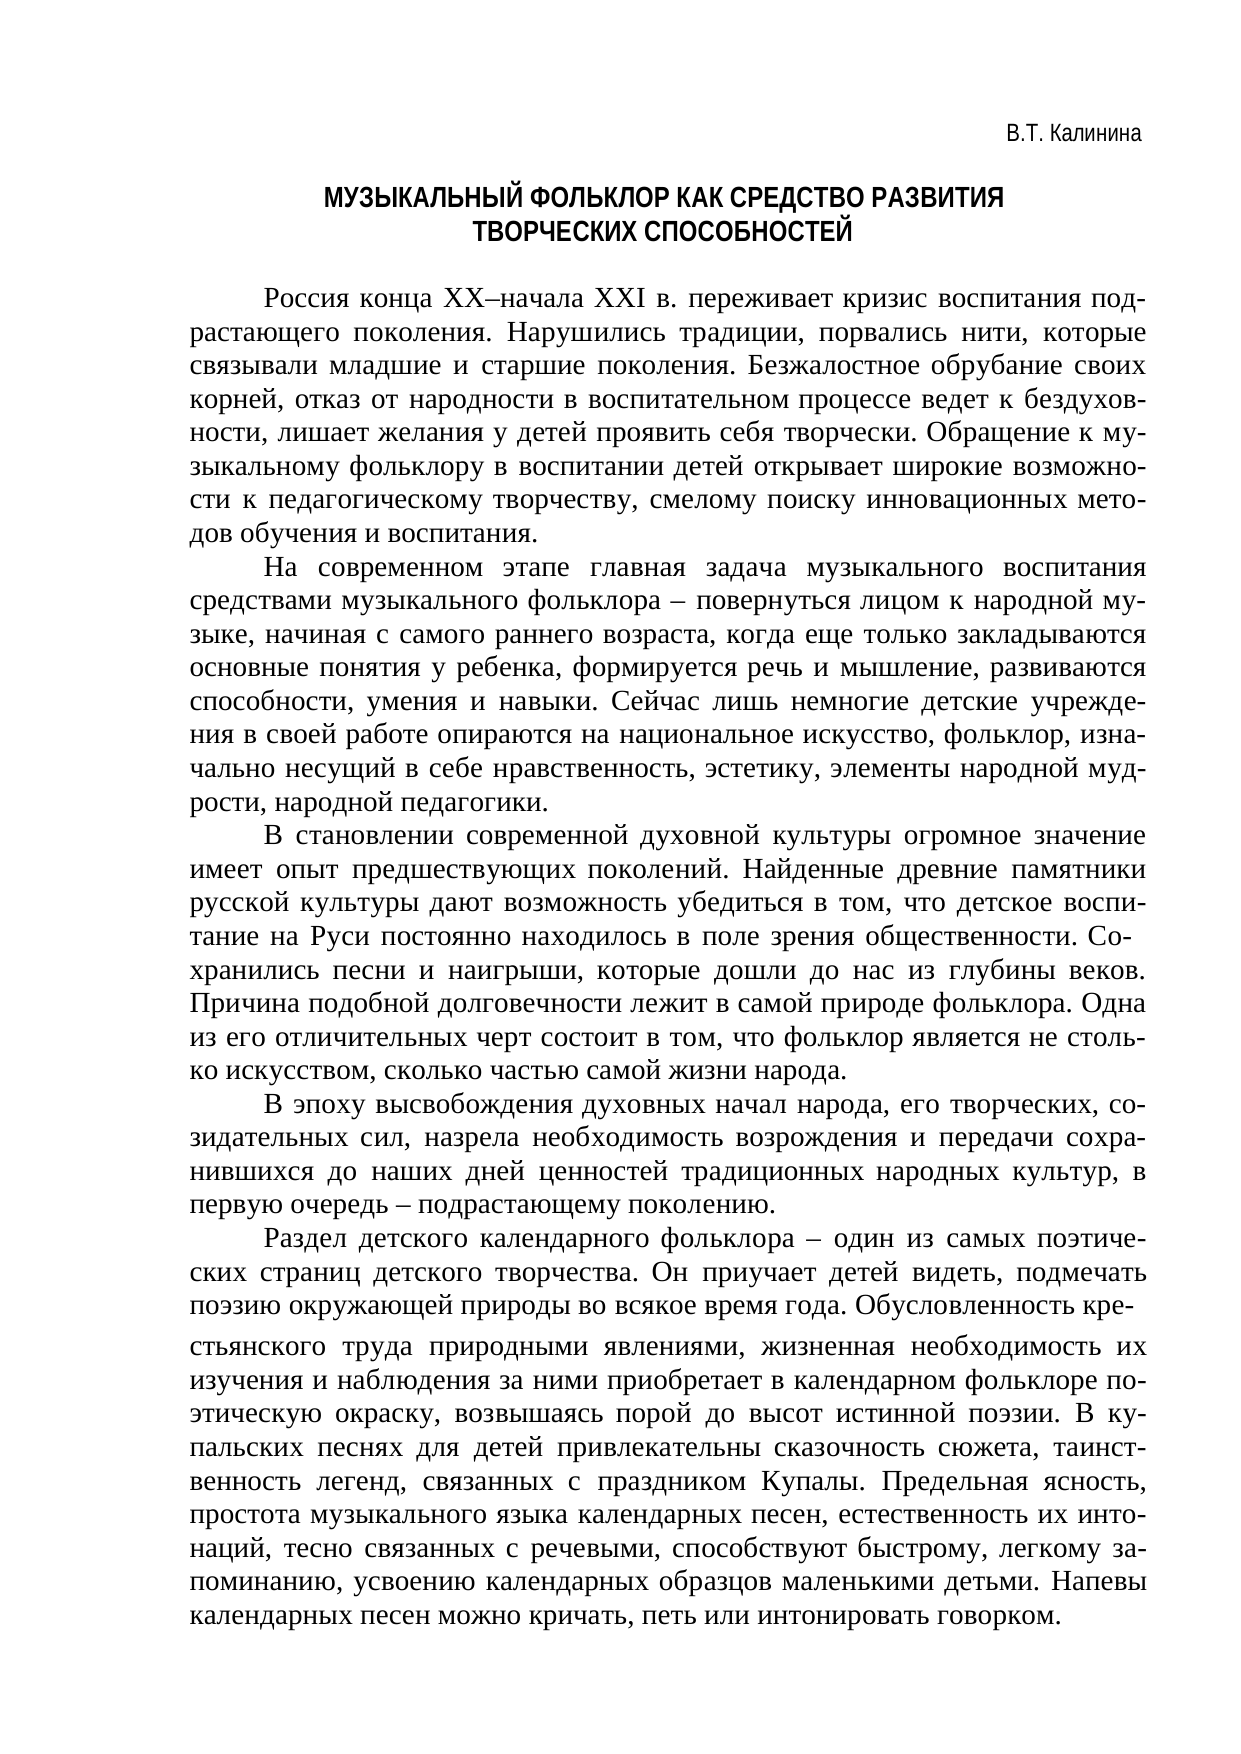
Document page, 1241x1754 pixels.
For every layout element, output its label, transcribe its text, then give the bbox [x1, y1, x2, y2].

text В эпоху высвобождения духовных начал народа, его творческих, со- зидательных сил, назрела необходимость возрождения и передачи сохра- нившихся до наших дней ценностей традиционных народных культур, в первую очередь – подрастающему поколению. [189, 1086, 1146, 1221]
text МУЗЫКАЛЬНЫЙ ФОЛЬКЛОР КАК СРЕДСТВО РАЗВИТИЯ ТВОРЧЕСКИХ СПОСОБНОСТЕЙ [324, 180, 1011, 247]
text Россия конца XX–начала XXI в. переживает кризис воспитания под- растающего поколения. Нарушились традиции, порвались нити, которые связывали младшие и старшие поколения. Безжалостное обрубание своих корней, отказ от народности в воспитательном процессе ведет к бездухов- ности, лишает желания у детей проявить себя творчески. Обращение к му- зыкальному фольклору в воспитании детей открывает широкие возможно- сти к педагогическому творчеству, смелому поиску инновационных мето- дов обучения и воспитания. [189, 281, 1146, 549]
text хранились песни и наигрыши, которые дошли до нас из глубины веков. Причина подобной долговечности лежит в самой природе фольклора. Одна из его отличительных черт состоит в том, что фольклор является не столь- ко искусством, сколько частью самой жизни народа. [189, 952, 1146, 1086]
text В.Т. Калинина [177, 118, 1141, 147]
text В становлении современной духовной культуры огромное значение имеет опыт предшествующих поколений. Найденные древние памятники русской культуры дают возможность убедиться в том, что детское воспи- тание на Руси постоянно находилось в поле зрения общественности. Со- [189, 818, 1146, 952]
text стьянского труда природными явлениями, жизненная необходимость их изучения и наблюдения за ними приобретает в календарном фольклоре по- этическую окраску, возвышаясь порой до высот истинной поэзии. В ку- пальских песнях для детей привлекательны сказочность сюжета, таинст- венность легенд, связанных с праздником Купалы. Предельная ясность, простота музыкального языка календарных песен, естественность их инто- наций, тесно связанных с речевыми, способствуют быстрому, легкому за- поминанию, усвоению календарных образцов маленькими детьми. Напевы календарных песен можно кричать, петь или интонировать говорком. [189, 1328, 1147, 1630]
text На современном этапе главная задача музыкального воспитания средствами музыкального фольклора – повернуться лицом к народной му- зыке, начиная с самого раннего возраста, когда еще только закладываются основные понятия у ребенка, формируется речь и мышление, развиваются способности, умения и навыки. Сейчас лишь немногие детские учрежде- ния в своей работе опираются на национальное искусство, фольклор, изна- чально несущий в себе нравственность, эстетику, элементы народной муд- рости, народной педагогики. [189, 549, 1146, 818]
text Раздел детского календарного фольклора – один из самых поэтиче- ских страниц детского творчества. Он приучает детей видеть, подмечать поэзию окружающей природы во всякое время года. Обусловленность кре- [189, 1221, 1147, 1321]
